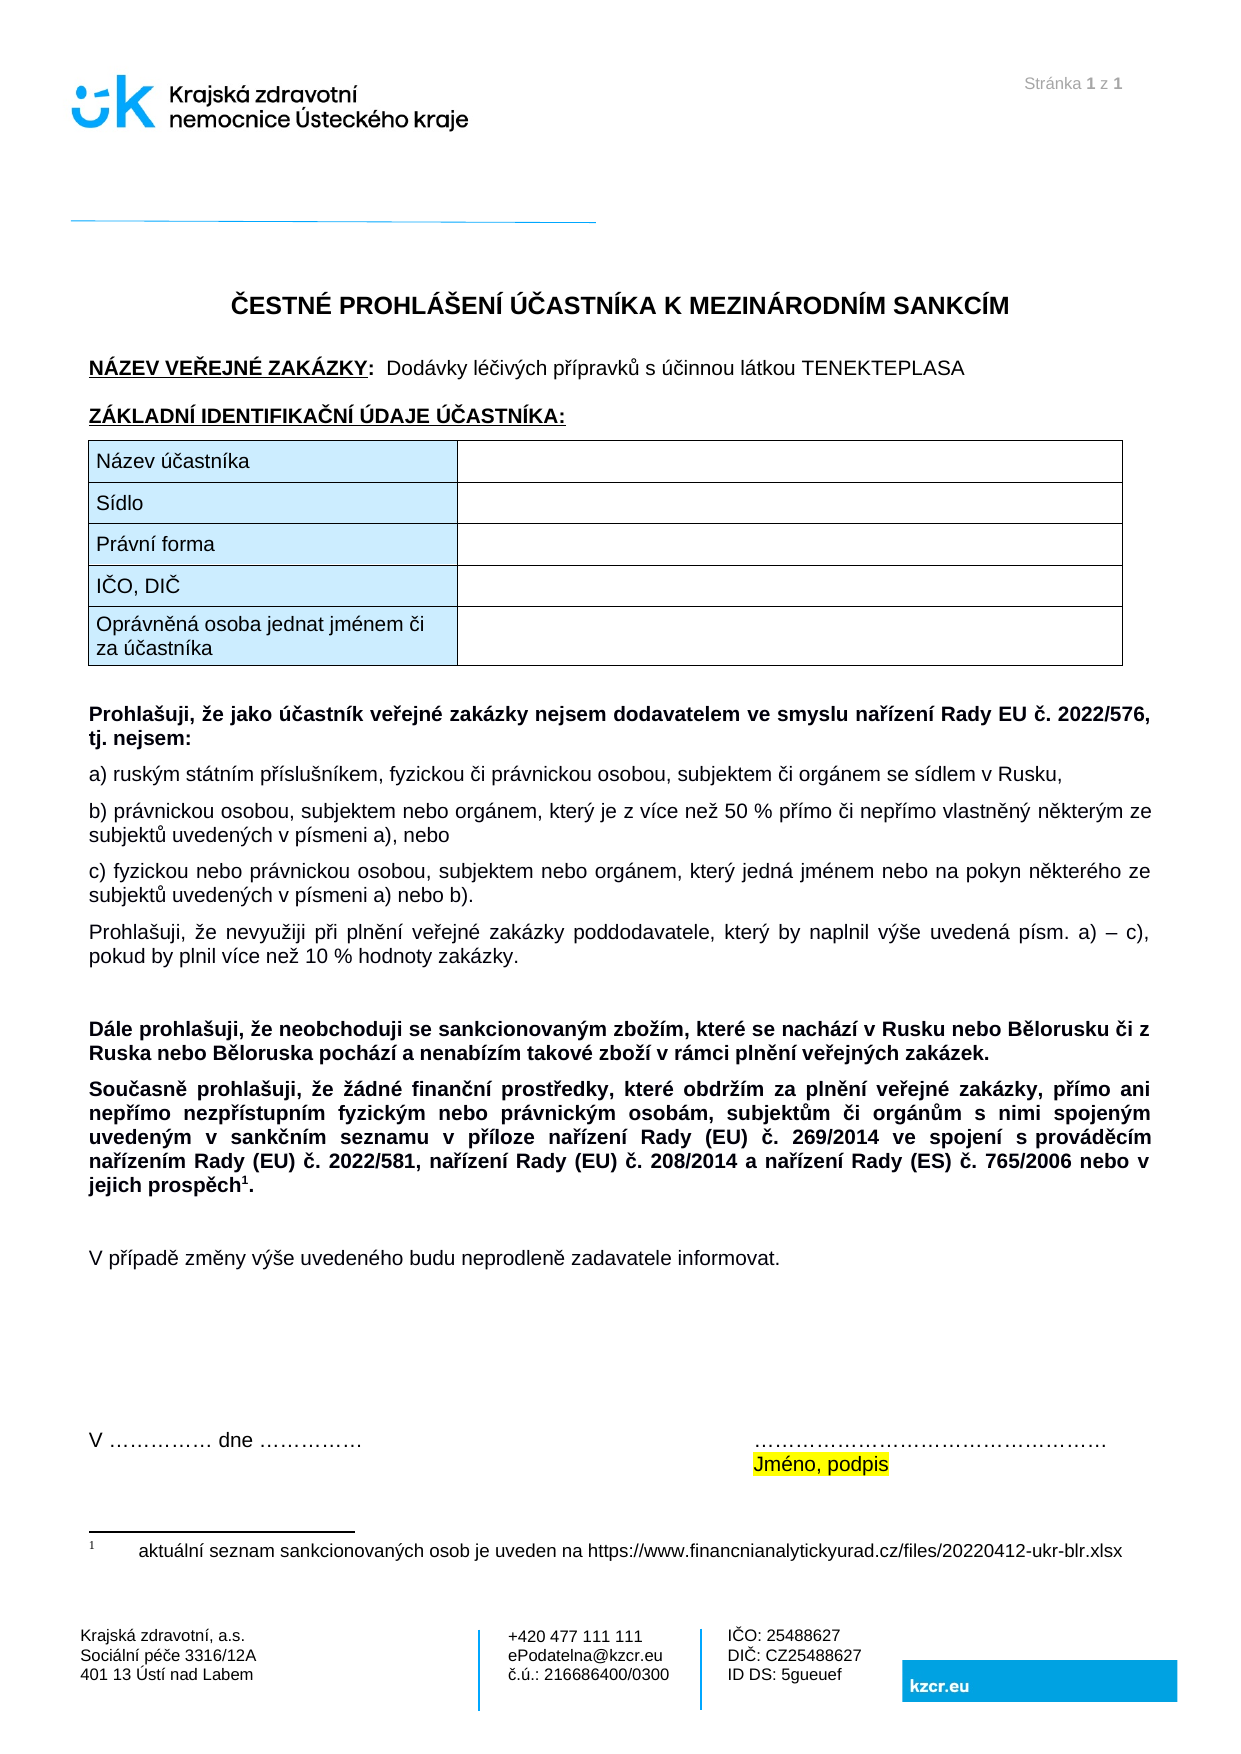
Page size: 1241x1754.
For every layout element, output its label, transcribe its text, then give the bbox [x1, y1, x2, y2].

table_header Název účastníka [89, 441, 457, 482]
table_cell [458, 483, 1122, 523]
text a) ruským státním příslušníkem, fyzickou či právnickou osobou, subjektem či orgánem se sídlem v Rusku, [89, 762, 1152, 786]
text c) fyzickou nebo právnickou osobou, subjektem nebo orgánem, který jedná jménem nebo na pokyn některého ze subjektů uvedených v písmeni a) nebo b). [89, 859, 1152, 907]
picture [950, 1683, 968, 1692]
picture [30, 44, 509, 169]
table_cell [458, 607, 1122, 665]
text NÁZEV veřejnÉ zakázkY: Dodávky léčivých přípravků s účinnou látkou TENEKTEPLASA [89, 356, 1152, 380]
table_cell IČO, DIČ [89, 566, 457, 606]
text Dále prohlašuji, že neobchoduji se sankcionovaným zbožím, které se nachází v Rusku nebo Bělorusku či z Ruska nebo Běloruska pochází a nenabízím takové zboží v rámci plnění veřejných zakázek. [89, 1016, 1152, 1064]
table_header [458, 441, 1122, 482]
text čestné prohlášení ÚČASTNÍKA K MEZINÁRODNÍM SANKCÍM [89, 291, 1152, 319]
text Současně prohlašuji, že žádné finanční prostředky, které obdržím za plnění veřejné zakázky, přímo ani nepřímo nezpřístupním fyzickým nebo právnickým osobám, subjektům či orgánům s nimi spojeným uvedeným v sankčním seznamu v příloze nařízení Rady (EU) č. 269/2014 ve spojení s prováděcím nařízením Rady (EU) č. 2022/581, nařízení Rady (EU) č. 208/2014 a nařízení Rady (ES) č. 765/2006 nebo v jejich prospěch. [89, 1077, 1152, 1197]
picture [911, 1680, 944, 1692]
table_cell [458, 524, 1122, 564]
text V …………… dne …………… …………………………………………… Jméno, podpis [89, 1428, 1152, 1476]
table_cell Sídlo [89, 483, 457, 523]
text základní identifikační údaje ÚČASTNÍKA: [89, 404, 1152, 428]
table_cell [458, 566, 1122, 606]
text b) právnickou osobou, subjektem nebo orgánem, který je z více než 50 % přímo či nepřímo vlastněný některým ze subjektů uvedených v písmeni a), nebo [89, 799, 1152, 847]
text Prohlašuji, že jako účastník veřejné zakázky nejsem dodavatelem ve smyslu nařízení Rady EU č. 2022/576, tj. nejsem: [89, 702, 1152, 750]
table_cell Oprávněná osoba jednat jménem či za účastníka [89, 607, 457, 665]
text V případě změny výše uvedeného budu neprodleně zadavatele informovat. [89, 1246, 1152, 1269]
text Prohlašuji, že nevyužiji při plnění veřejné zakázky poddodavatele, který by naplnil výše uvedená písm. a) – c), pokud by plnil více než 10 % hodnoty zakázky. [89, 919, 1152, 967]
table_cell Právní forma [89, 524, 457, 564]
